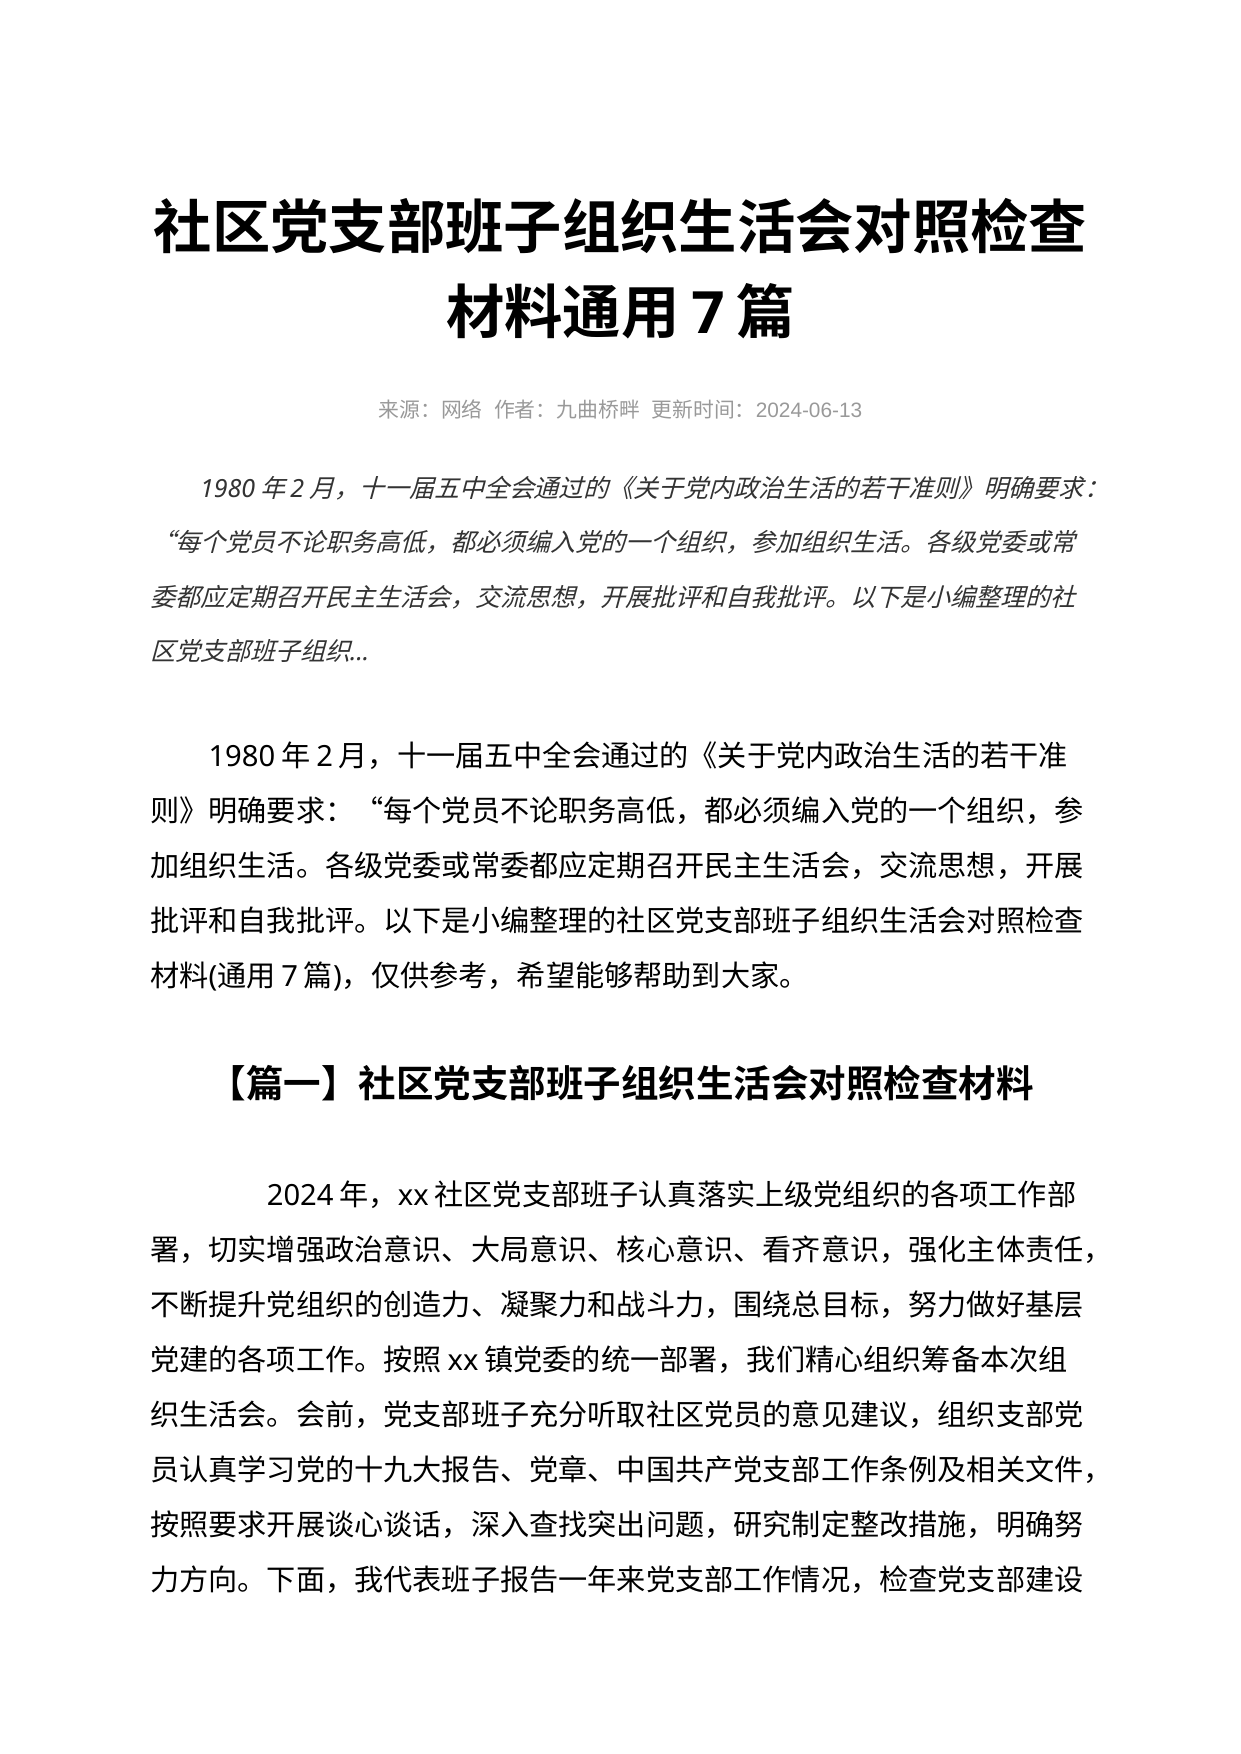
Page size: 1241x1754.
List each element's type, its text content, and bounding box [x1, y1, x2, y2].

text 1980年2月，十一届五中全会通过的《关于党内政治生活的若干准则》明确要求：“每个党员不论职务高低，都必须编入党的一个组织，参加组织生活。各级党委或常委都应定期召开民主生活会，交流思想，开展批评和自我批评。以下是小编整理的社区党支部班子组织... [150, 468, 1090, 668]
text 来源：网络 作者：九曲桥畔 更新时间：2024-06-13 [150, 397, 1090, 421]
text 【篇一】社区党支部班子组织生活会对照检查材料 [150, 1054, 1090, 1108]
subtitle 社区党支部班子组织生活会对照检查材料通用7篇 [150, 181, 1090, 351]
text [150, 1172, 1090, 1598]
text 1980年2月，十一届五中全会通过的《关于党内政治生活的若干准则》明确要求：“每个党员不论职务高低，都必须编入党的一个组织，参加组织生活。各级党委或常委都应定期召开民主生活会，交流思想，开展批评和自我批评。以下是小编整理的社区党支部班子组织生活会对照检查材料(通用7篇)，仅供参考，希望能够帮助到大家。 [150, 733, 1090, 995]
